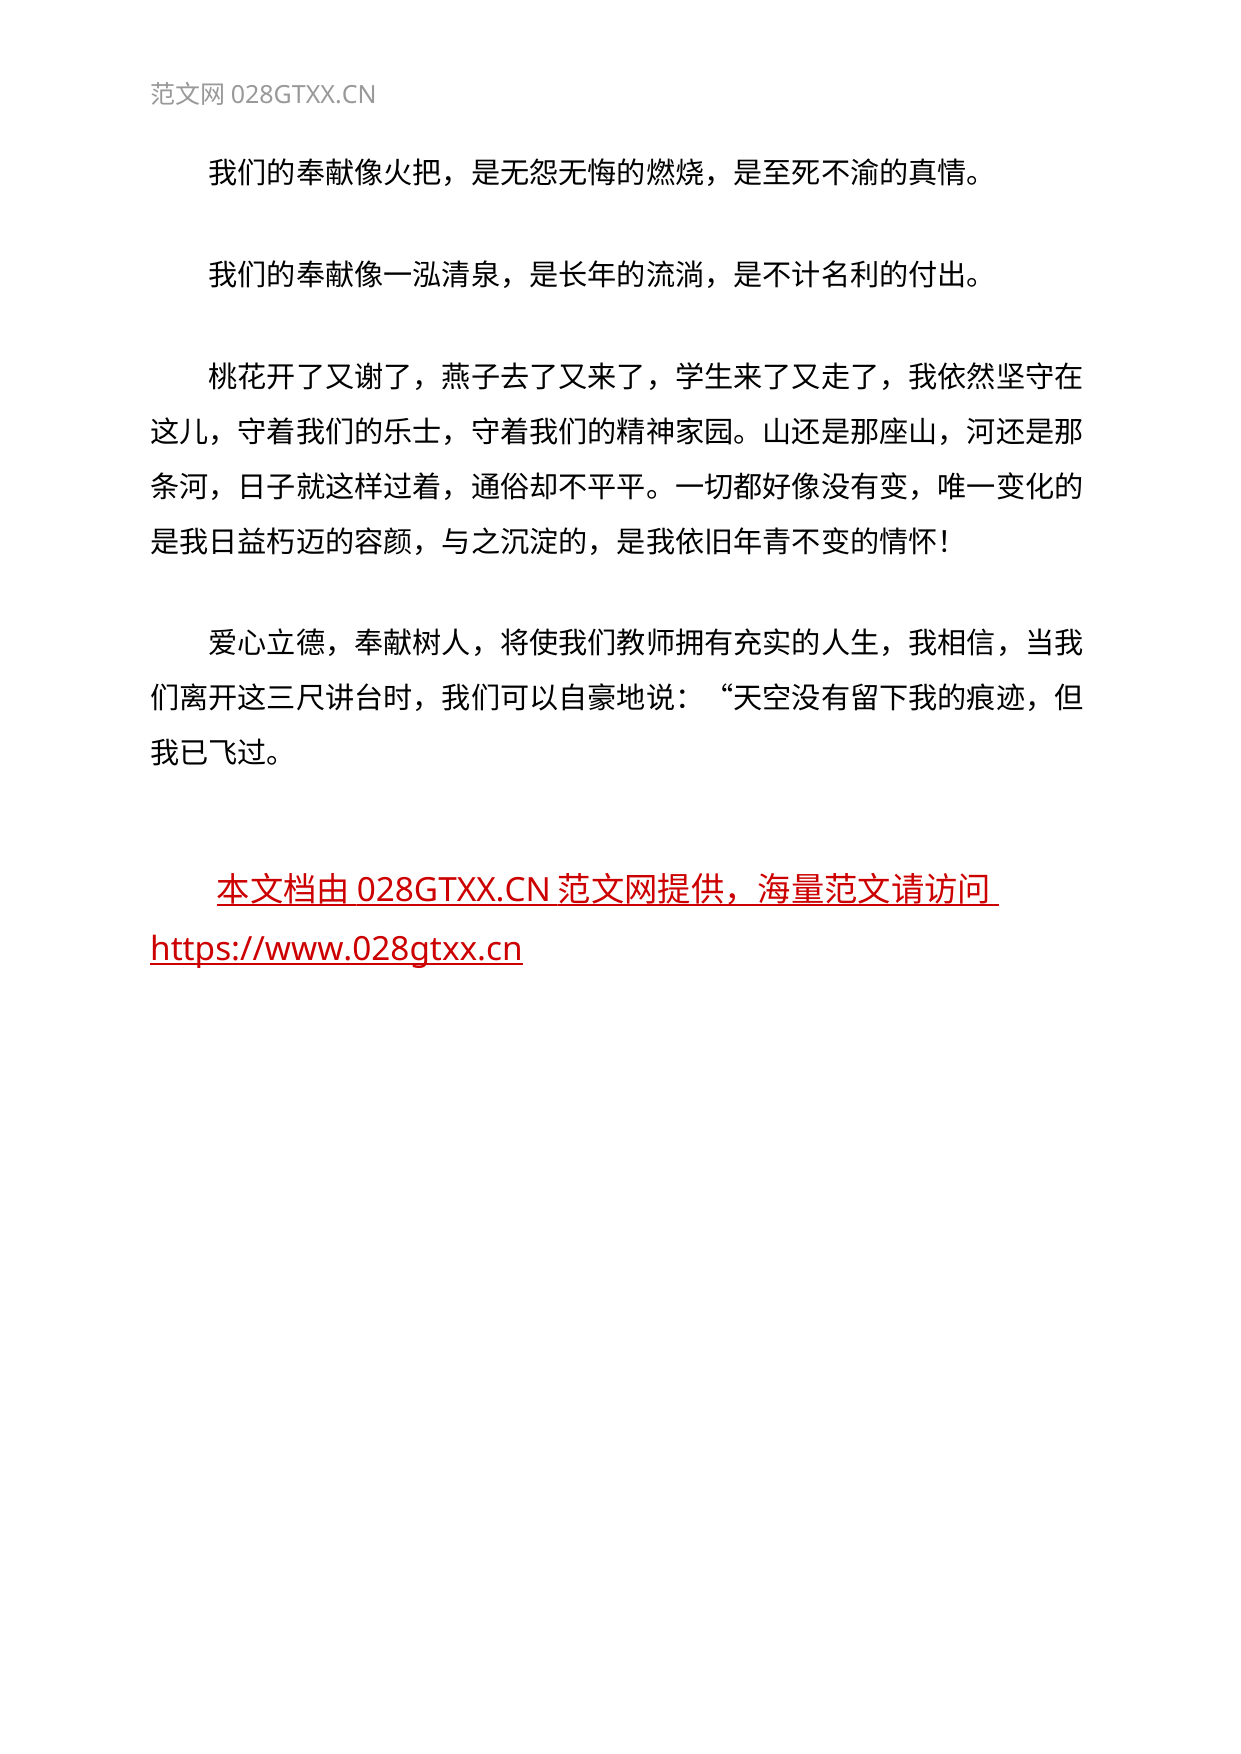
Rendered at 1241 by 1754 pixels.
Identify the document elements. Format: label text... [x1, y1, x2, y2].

text 我们的奉献像一泓清泉，是长年的流淌，是不计名利的付出。 [150, 252, 1090, 294]
text 本文档由028GTXX.CN范文网提供，海量范文请访问 https://www.028gtxx.cn [150, 863, 1090, 970]
text 我们的奉献像火把，是无怨无悔的燃烧，是至死不渝的真情。 [150, 150, 1090, 192]
text 爱心立德，奉献树人，将使我们教师拥有充实的人生，我相信，当我们离开这三尺讲台时，我们可以自豪地说：“天空没有留下我的痕迹，但我已飞过。 [150, 620, 1090, 772]
text 桃花开了又谢了，燕子去了又来了，学生来了又走了，我依然坚守在这儿，守着我们的乐士，守着我们的精神家园。山还是那座山，河还是那条河，日子就这样过着，通俗却不平平。一切都好像没有变，唯一变化的是我日益朽迈的容颜，与之沉淀的，是我依旧年青不变的情怀！ [150, 353, 1090, 561]
